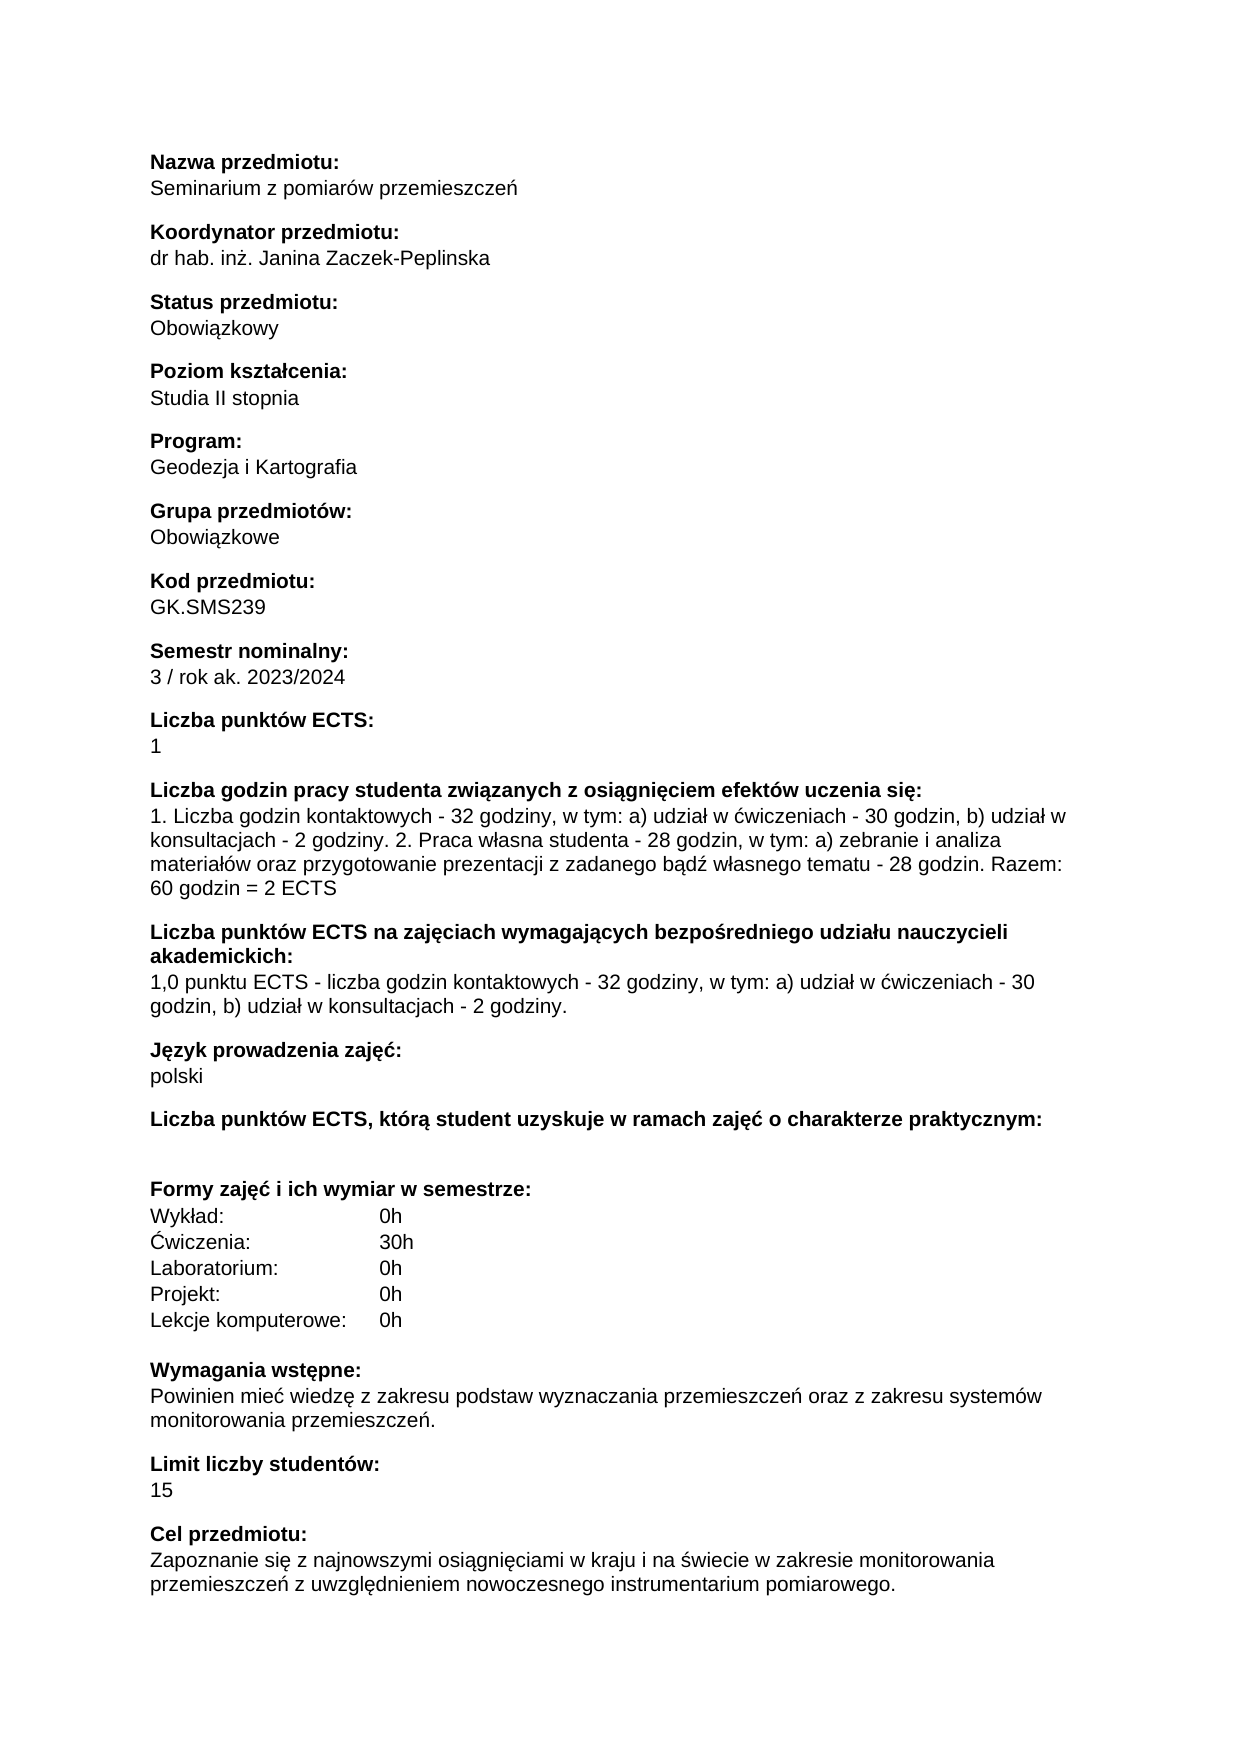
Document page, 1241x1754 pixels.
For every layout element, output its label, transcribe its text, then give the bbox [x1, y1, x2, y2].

text 1. Liczba godzin kontaktowych - 32 godziny, w tym: a) udział w ćwiczeniach - 30 godzin, b) udział w konsultacjach - 2 godziny. 2. Praca własna studenta - 28 godzin, w tym: a) zebranie i analiza materiałów oraz przygotowanie prezentacji z zadanego bądź własnego tematu - 28 godzin. Razem: 60 godzin = 2 ECTS [150, 804, 1090, 900]
table_cell 0h [369, 1254, 597, 1280]
text Liczba punktów ECTS: [150, 708, 1090, 732]
text Powinien mieć wiedzę z zakresu podstaw wyznaczania przemieszczeń oraz z zakresu systemów monitorowania przemieszczeń. [150, 1384, 1090, 1432]
table_header Wykład: [140, 1204, 367, 1228]
text Semestr nominalny: [150, 638, 1090, 662]
text 1,0 punktu ECTS - liczba godzin kontaktowych - 32 godziny, w tym: a) udział w ćwiczeniach - 30 godzin, b) udział w konsultacjach - 2 godziny. [150, 970, 1090, 1018]
text Zapoznanie się z najnowszymi osiągnięciami w kraju i na świecie w zakresie monitorowania przemieszczeń z uwzględnieniem nowoczesnego instrumentarium pomiarowego. [150, 1547, 1090, 1595]
text Seminarium z pomiarów przemieszczeń [150, 176, 1090, 200]
text 3 / rok ak. 2023/2024 [150, 664, 1090, 688]
text Limit liczby studentów: [150, 1452, 1090, 1476]
text 1 [150, 734, 1090, 758]
text polski [150, 1063, 1090, 1087]
text Wymagania wstępne: [150, 1358, 1090, 1382]
table_cell 30h [369, 1228, 597, 1254]
table_cell Ćwiczenia: [140, 1230, 367, 1254]
table_cell Projekt: [140, 1282, 367, 1306]
text Grupa przedmiotów: [150, 499, 1090, 523]
text Status przedmiotu: [150, 289, 1090, 313]
table_header 0h [369, 1204, 597, 1228]
text Obowiązkowe [150, 525, 1090, 549]
table_cell 0h [369, 1306, 597, 1332]
text Kod przedmiotu: [150, 569, 1090, 593]
text Obowiązkowy [150, 316, 1090, 339]
text Geodezja i Kartografia [150, 455, 1090, 479]
text Poziom kształcenia: [150, 359, 1090, 383]
text GK.SMS239 [150, 595, 1090, 619]
text Cel przedmiotu: [150, 1521, 1090, 1545]
text Liczba punktów ECTS na zajęciach wymagających bezpośredniego udziału nauczycieli akademickich: [150, 920, 1090, 968]
text Nazwa przedmiotu: [150, 150, 1090, 174]
text dr hab. inż. Janina Zaczek-Peplinska [150, 246, 1090, 270]
text Formy zajęć i ich wymiar w semestrze: [150, 1177, 1090, 1201]
text 15 [150, 1478, 1090, 1502]
text Liczba punktów ECTS, którą student uzyskuje w ramach zajęć o charakterze praktycznym: [150, 1107, 1090, 1131]
text Studia II stopnia [150, 385, 1090, 409]
table_cell Laboratorium: [140, 1256, 367, 1280]
text Język prowadzenia zajęć: [150, 1037, 1090, 1061]
text Liczba godzin pracy studenta związanych z osiągnięciem efektów uczenia się: [150, 778, 1090, 802]
table_cell Lekcje komputerowe: [140, 1308, 367, 1332]
table_cell 0h [369, 1280, 597, 1306]
text Koordynator przedmiotu: [150, 220, 1090, 244]
text Program: [150, 429, 1090, 453]
